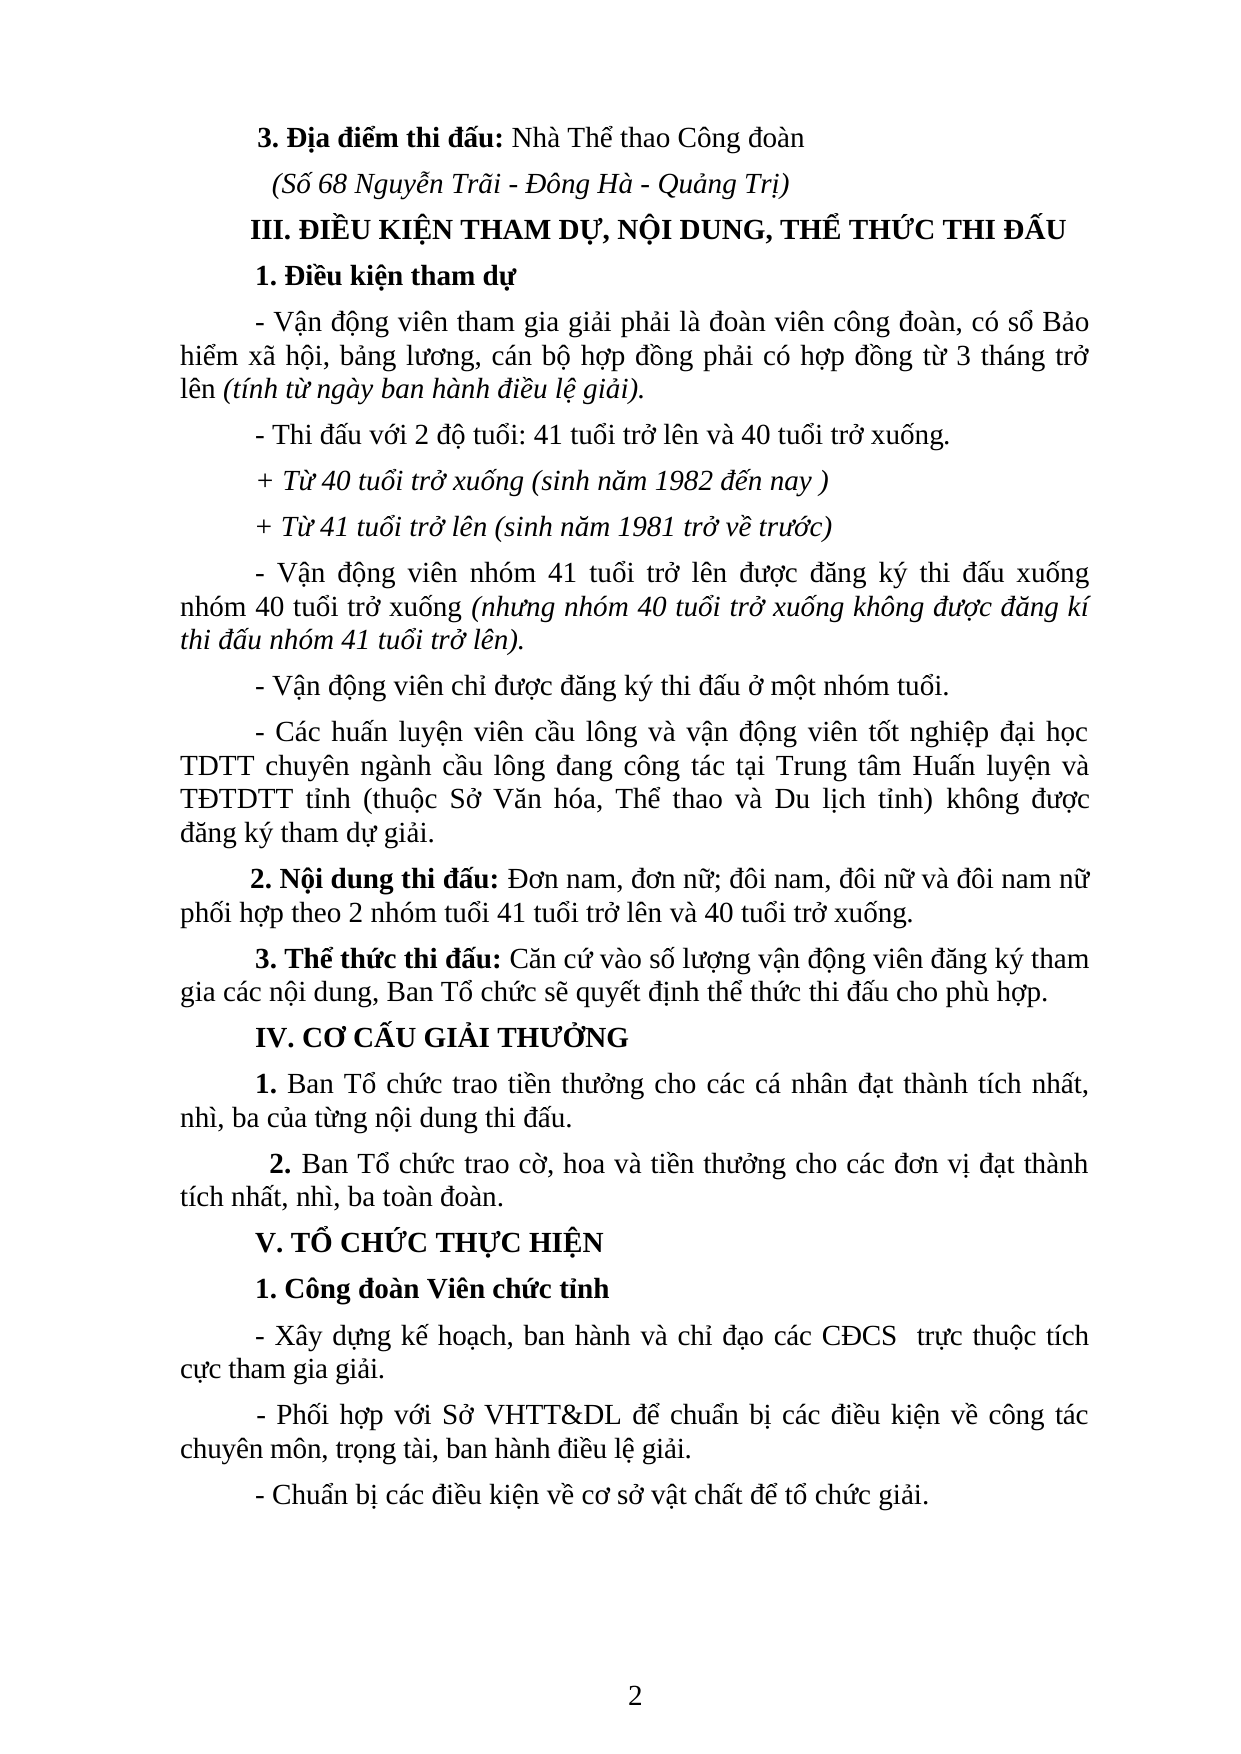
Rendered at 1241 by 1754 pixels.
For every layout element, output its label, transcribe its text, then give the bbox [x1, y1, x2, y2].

text - Xây dựng kế hoạch, ban hành và chỉ đạo các CĐCS trực thuộc tích cực tham gia giải. [180, 1318, 1090, 1385]
text IV. CƠ CẤU GIẢI THƯỞNG [180, 1020, 1090, 1054]
text + Từ 41 tuổi trở lên (sinh năm 1981 trở về trước) [180, 509, 1090, 543]
text + Từ 40 tuổi trở xuống (sinh năm 1982 đến nay ) [180, 463, 1090, 497]
text V. TỔ CHỨC THỰC HIỆN [180, 1226, 1090, 1259]
text 1. Điều kiện tham dự [180, 258, 1090, 292]
text - Thi đấu với 2 độ tuổi: 41 tuổi trở lên và 40 tuổi trở xuống. [180, 417, 1090, 451]
text - Chuẩn bị các điều kiện về cơ sở vật chất để tổ chức giải. [180, 1477, 1090, 1510]
text 1. Ban Tổ chức trao tiền thưởng cho các cá nhân đạt thành tích nhất, nhì, ba của từng nội dung thi đấu. [180, 1066, 1090, 1133]
text (Số 68 Nguyễn Trãi - Đông Hà - Quảng Trị) [180, 166, 1090, 199]
text 3. Thể thức thi đấu: Căn cứ vào số lượng vận động viên đăng ký tham gia các nội dung, Ban Tổ chức sẽ quyết định thể thức thi đấu cho phù hợp. [180, 941, 1090, 1008]
text III. ĐIỀU KIỆN THAM DỰ, NỘI DUNG, THỂ THỨC THI ĐẤU [180, 212, 1090, 246]
text - Phối hợp với Sở VHTT&DL để chuẩn bị các điều kiện về công tác chuyên môn, trọng tài, ban hành điều lệ giải. [180, 1397, 1090, 1464]
text - Các huấn luyện viên cầu lông và vận động viên tốt nghiệp đại học TDTT chuyên ngành cầu lông đang công tác tại Trung tâm Huấn luyện và TĐTDTT tỉnh (thuộc Sở Văn hóa, Thể thao và Du lịch tỉnh) không được đăng ký tham dự giải. [180, 714, 1090, 849]
text 2. Ban Tổ chức trao cờ, hoa và tiền thưởng cho các đơn vị đạt thành tích nhất, nhì, ba toàn đoàn. [180, 1146, 1090, 1213]
text 1. Công đoàn Viên chức tỉnh [180, 1272, 1090, 1305]
text - Vận động viên tham gia giải phải là đoàn viên công đoàn, có sổ Bảo hiểm xã hội, bảng lương, cán bộ hợp đồng phải có hợp đồng từ 3 tháng trở lên (tính từ ngày ban hành điều lệ giải). [180, 304, 1090, 405]
text 2. Nội dung thi đấu: Đơn nam, đơn nữ; đôi nam, đôi nữ và đôi nam nữ phối hợp theo 2 nhóm tuổi 41 tuổi trở lên và 40 tuổi trở xuống. [180, 861, 1090, 928]
text 3. Địa điểm thi đấu: Nhà Thể thao Công đoàn [180, 120, 1090, 153]
text - Vận động viên nhóm 41 tuổi trở lên được đăng ký thi đấu xuống nhóm 40 tuổi trở xuống (nhưng nhóm 40 tuổi trở xuống không được đăng kí thi đấu nhóm 41 tuổi trở lên). [180, 555, 1090, 656]
text - Vận động viên chỉ được đăng ký thi đấu ở một nhóm tuổi. [180, 668, 1090, 702]
